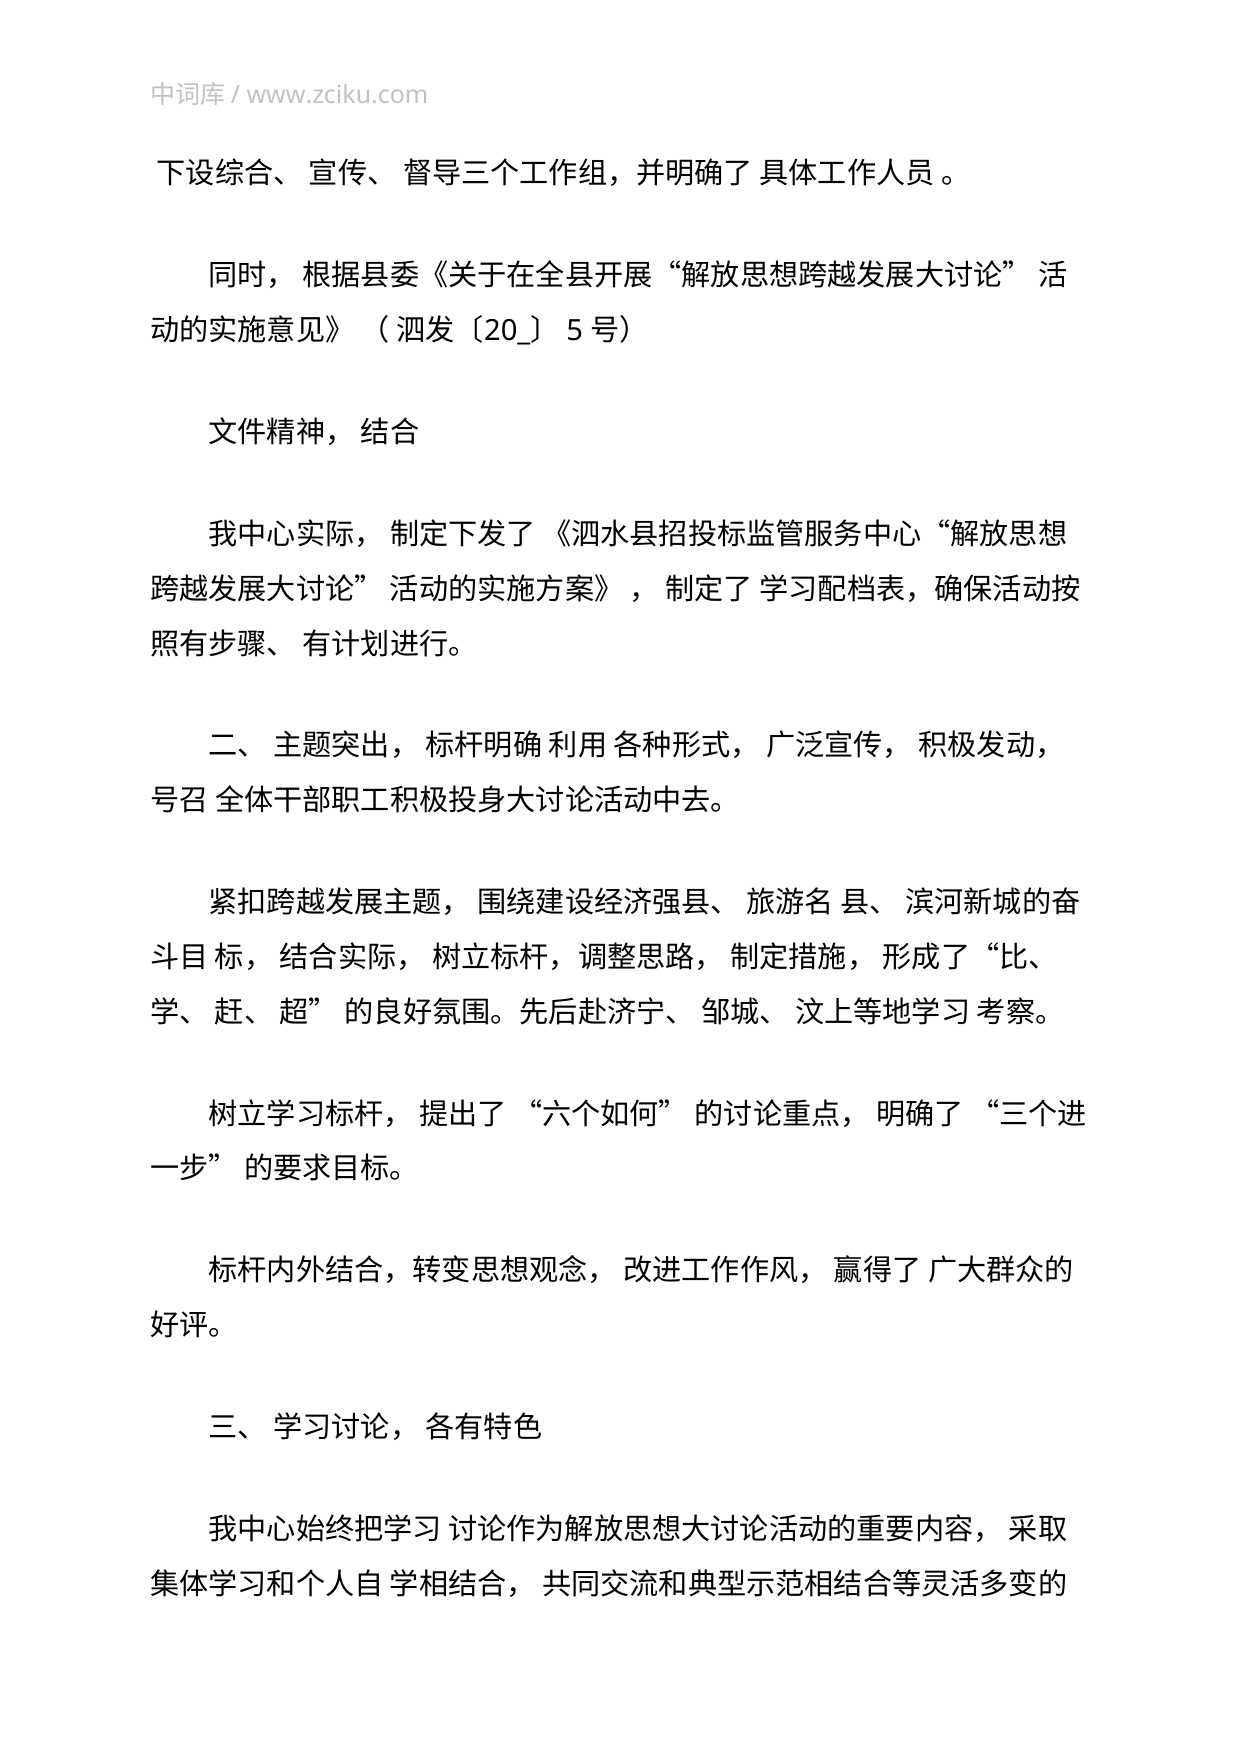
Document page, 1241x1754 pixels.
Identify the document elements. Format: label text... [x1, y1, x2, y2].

text 标杆内外结合，转变思想观念， 改进工作作风， 赢得了 广大群众的好评。 [150, 1247, 1090, 1344]
text 文件精神， 结合 [150, 409, 1090, 451]
text 紧扣跨越发展主题， 围绕建设经济强县、 旅游名 县、 滨河新城的奋斗目 标， 结合实际， 树立标杆，调整思路， 制定措施， 形成了“比、 学、 赶、 超” 的良好氛围。先后赴济宁、 邹城、 汶上等地学习 考察。 [150, 879, 1090, 1031]
text 我中心实际， 制定下发了 《泗水县招投标监管服务中心“解放思想跨越发展大讨论” 活动的实施方案》 ， 制定了 学习配档表，确保活动按照有步骤、 有计划进行。 [150, 510, 1090, 662]
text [150, 150, 1090, 192]
text 二、 主题突出， 标杆明确 利用 各种形式， 广泛宣传， 积极发动， 号召 全体干部职工积极投身大讨论活动中去。 [150, 722, 1090, 819]
text 树立学习标杆， 提出了 “六个如何” 的讨论重点， 明确了 “三个进一步” 的要求目标。 [150, 1090, 1090, 1187]
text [150, 1505, 1090, 1602]
text 三、 学习讨论， 各有特色 [150, 1403, 1090, 1446]
text 同时， 根据县委《关于在全县开展“解放思想跨越发展大讨论” 活动的实施意见》 （ 泗发〔20_〕 5 号） [150, 252, 1090, 349]
